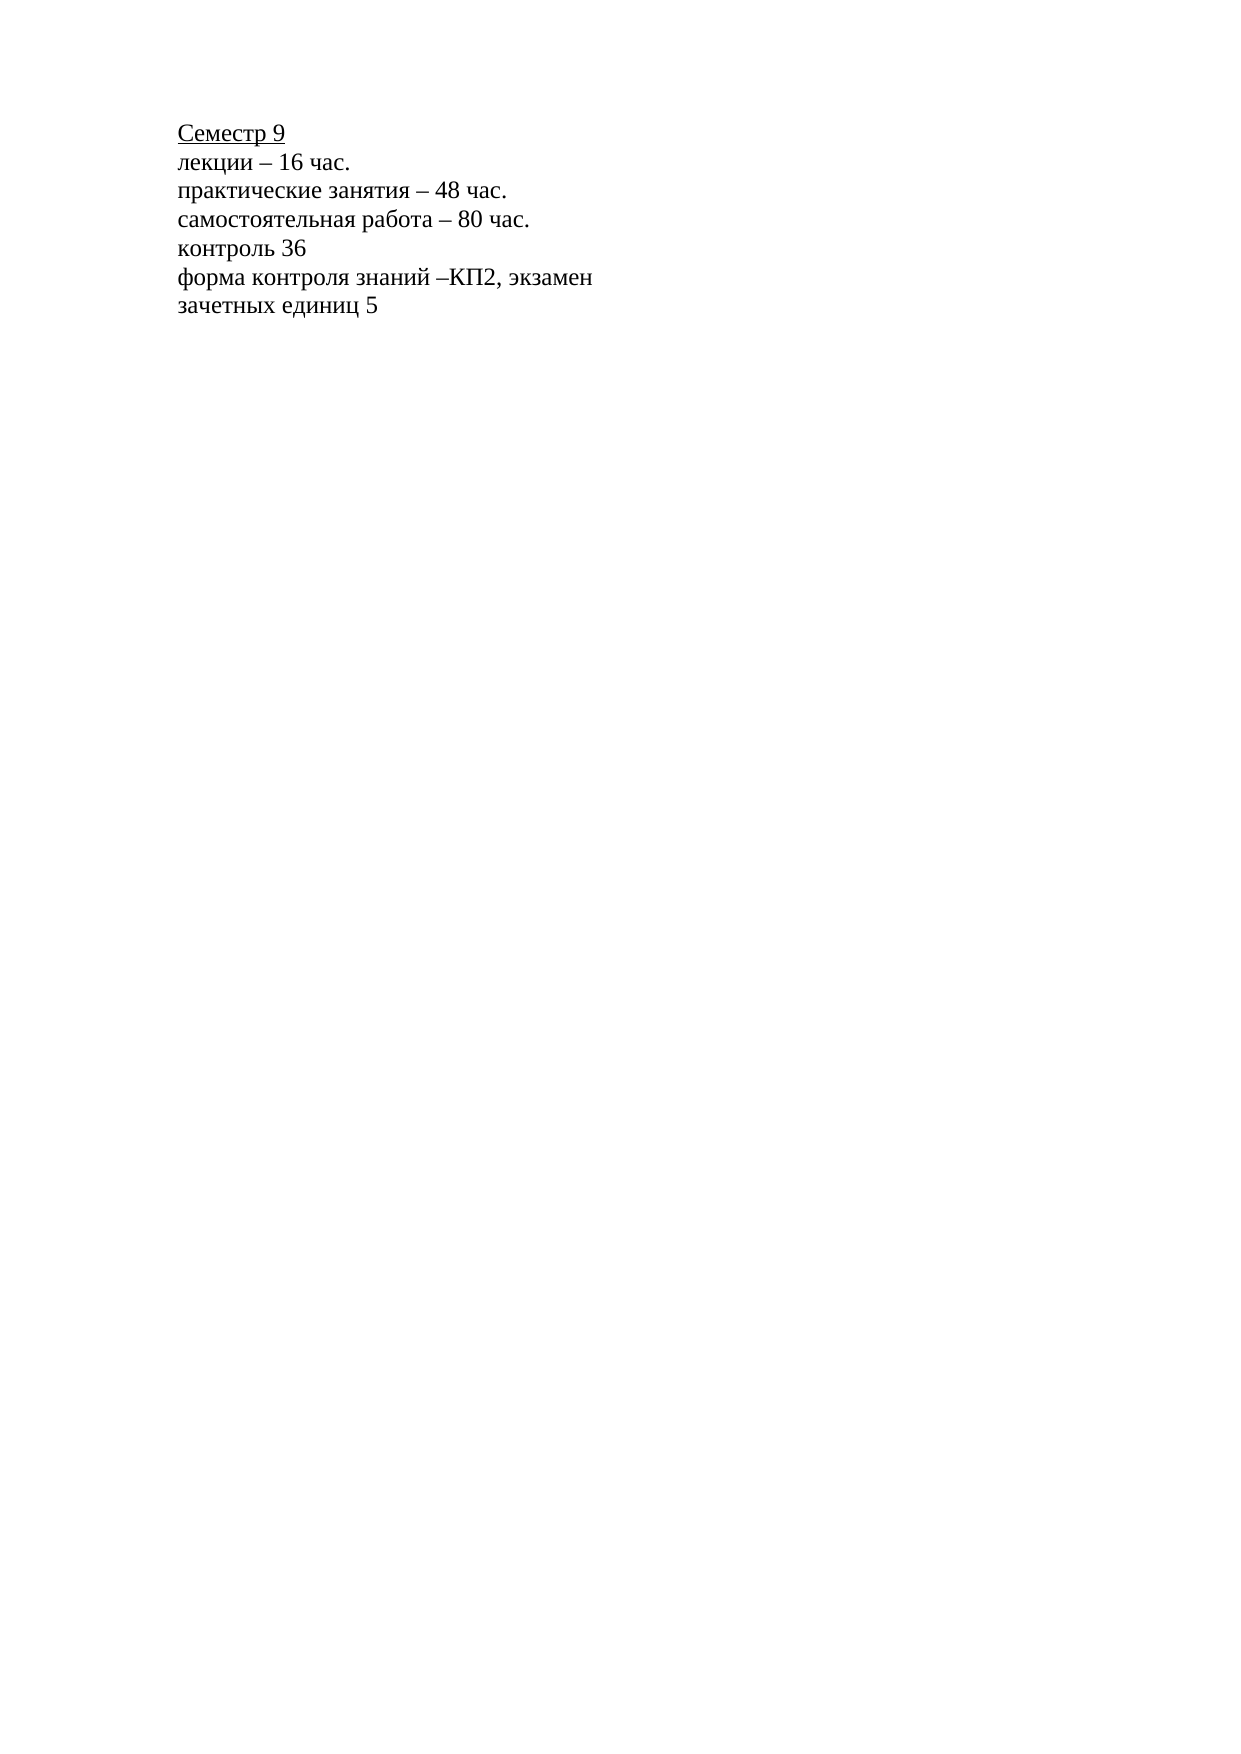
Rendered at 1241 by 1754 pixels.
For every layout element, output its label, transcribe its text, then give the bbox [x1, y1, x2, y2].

text контроль 36 [177, 233, 1152, 262]
text лекции – 16 час. [177, 147, 1152, 176]
text самостоятельная работа – 80 час. [177, 204, 1152, 233]
text зачетных единиц 5 [177, 291, 1152, 319]
text форма контроля знаний –КП2, экзамен [177, 262, 1152, 291]
text практические занятия – 48 час. [177, 176, 1152, 204]
text Семестр 9 [177, 118, 1152, 147]
